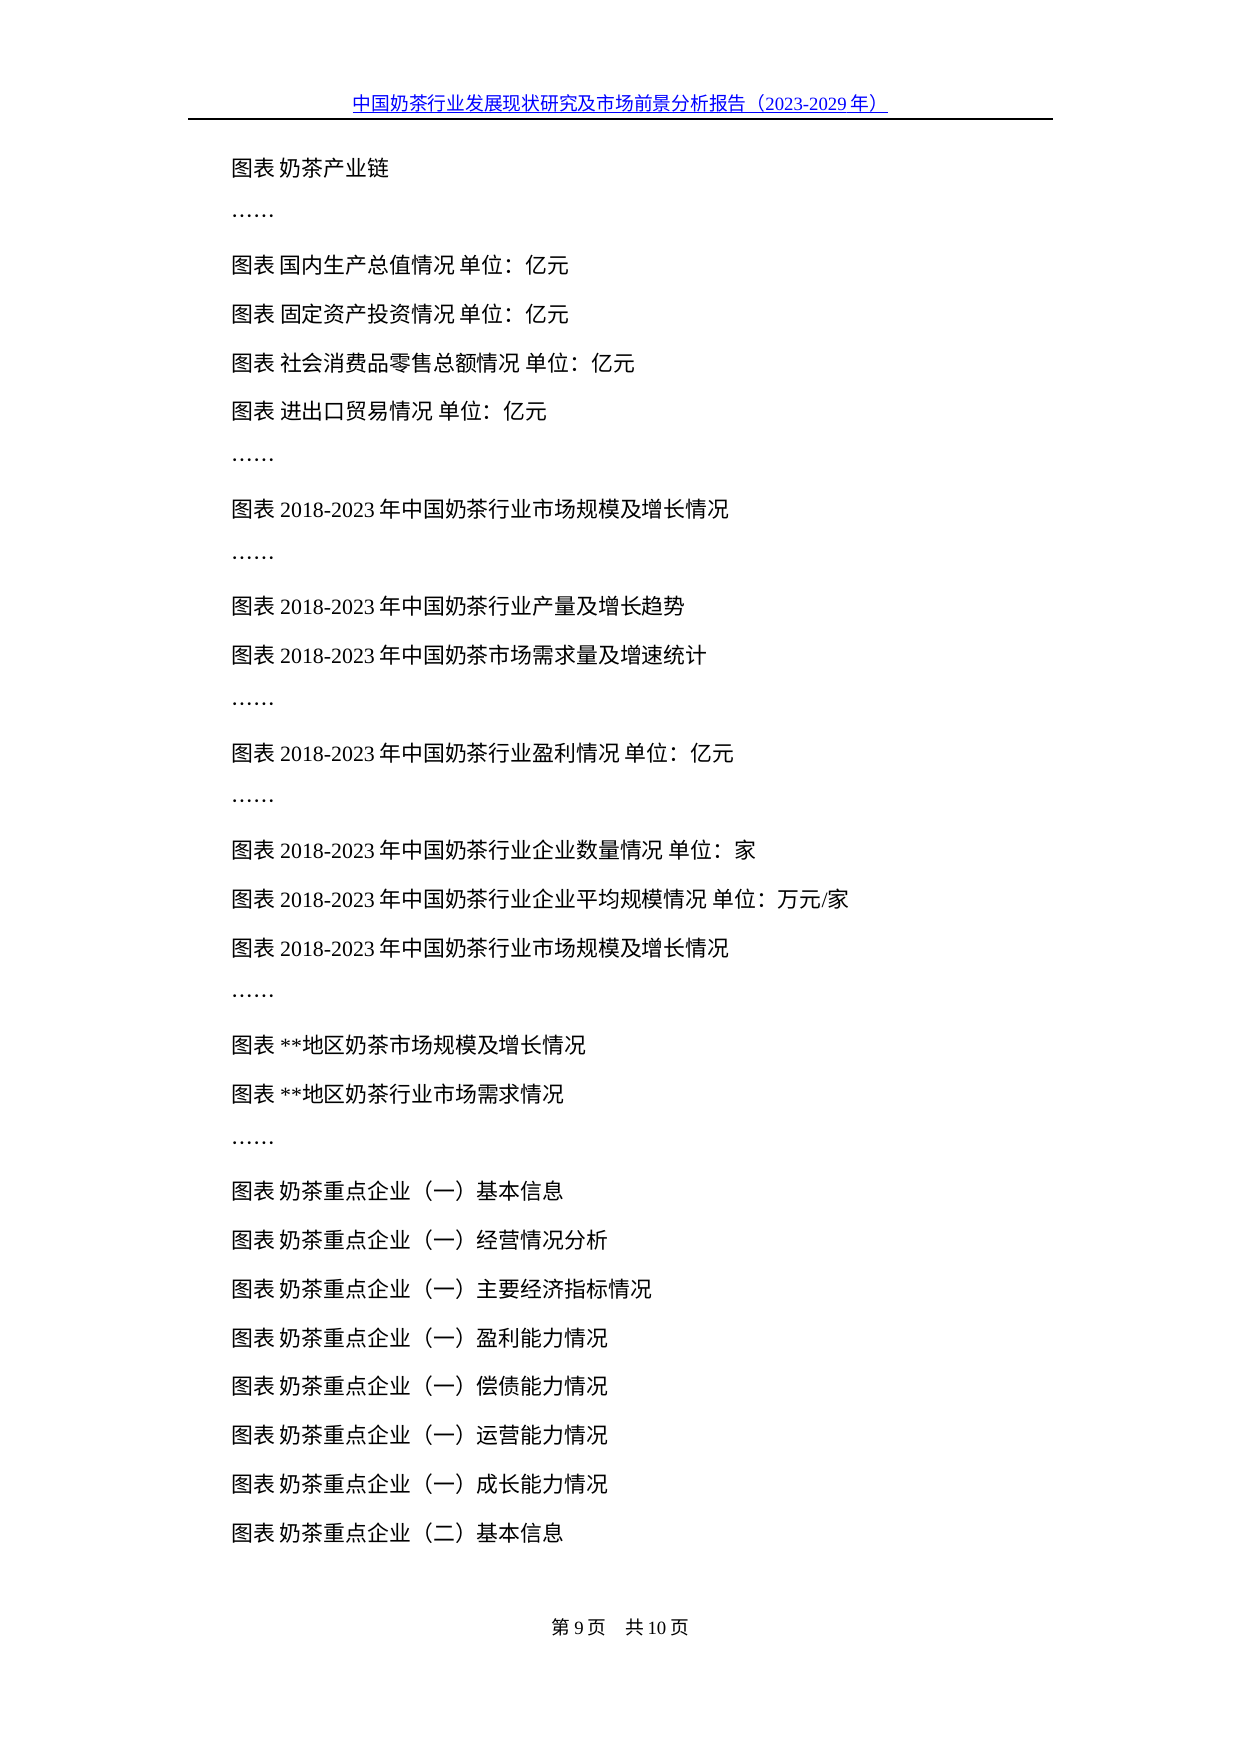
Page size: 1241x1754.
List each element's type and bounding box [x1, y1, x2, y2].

text [187, 150, 1053, 1548]
